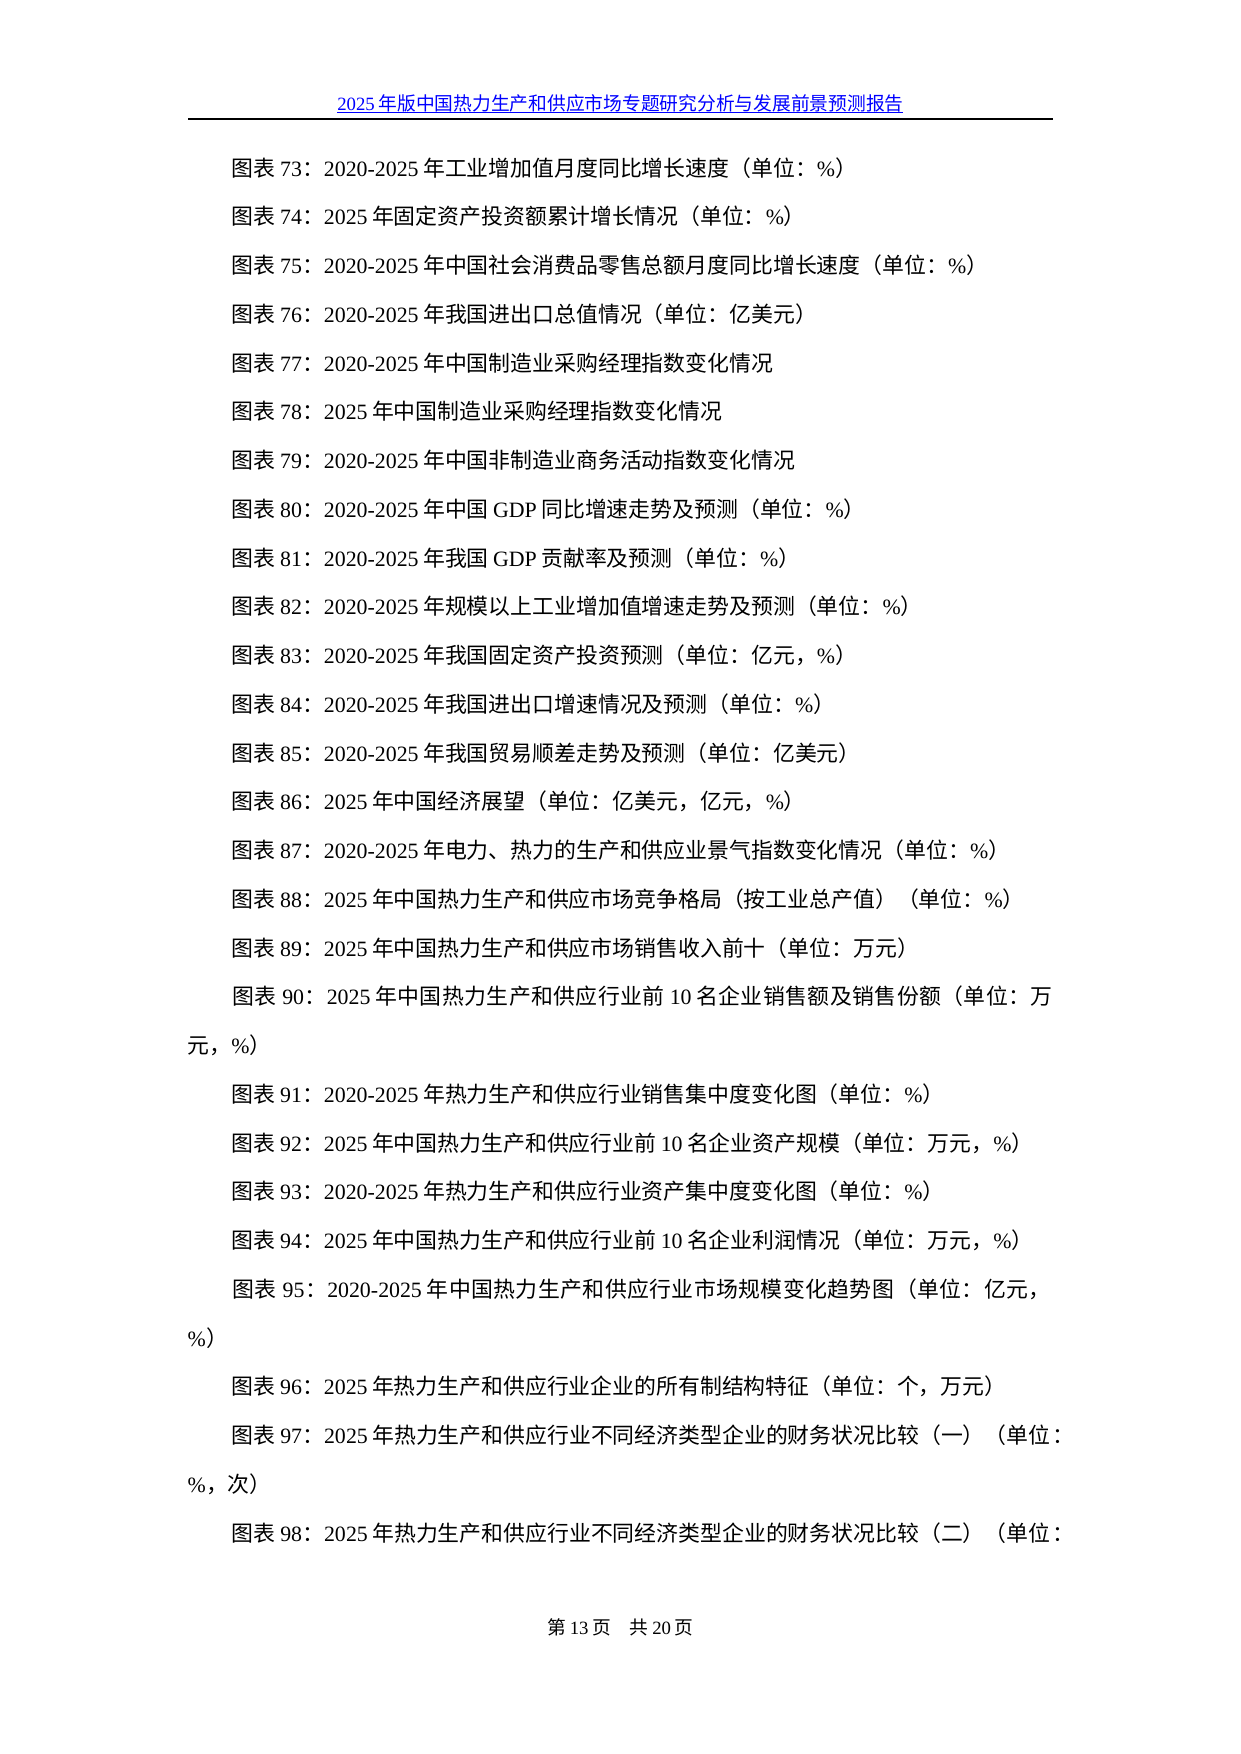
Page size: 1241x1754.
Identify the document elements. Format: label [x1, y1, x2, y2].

text [187, 150, 1053, 1548]
